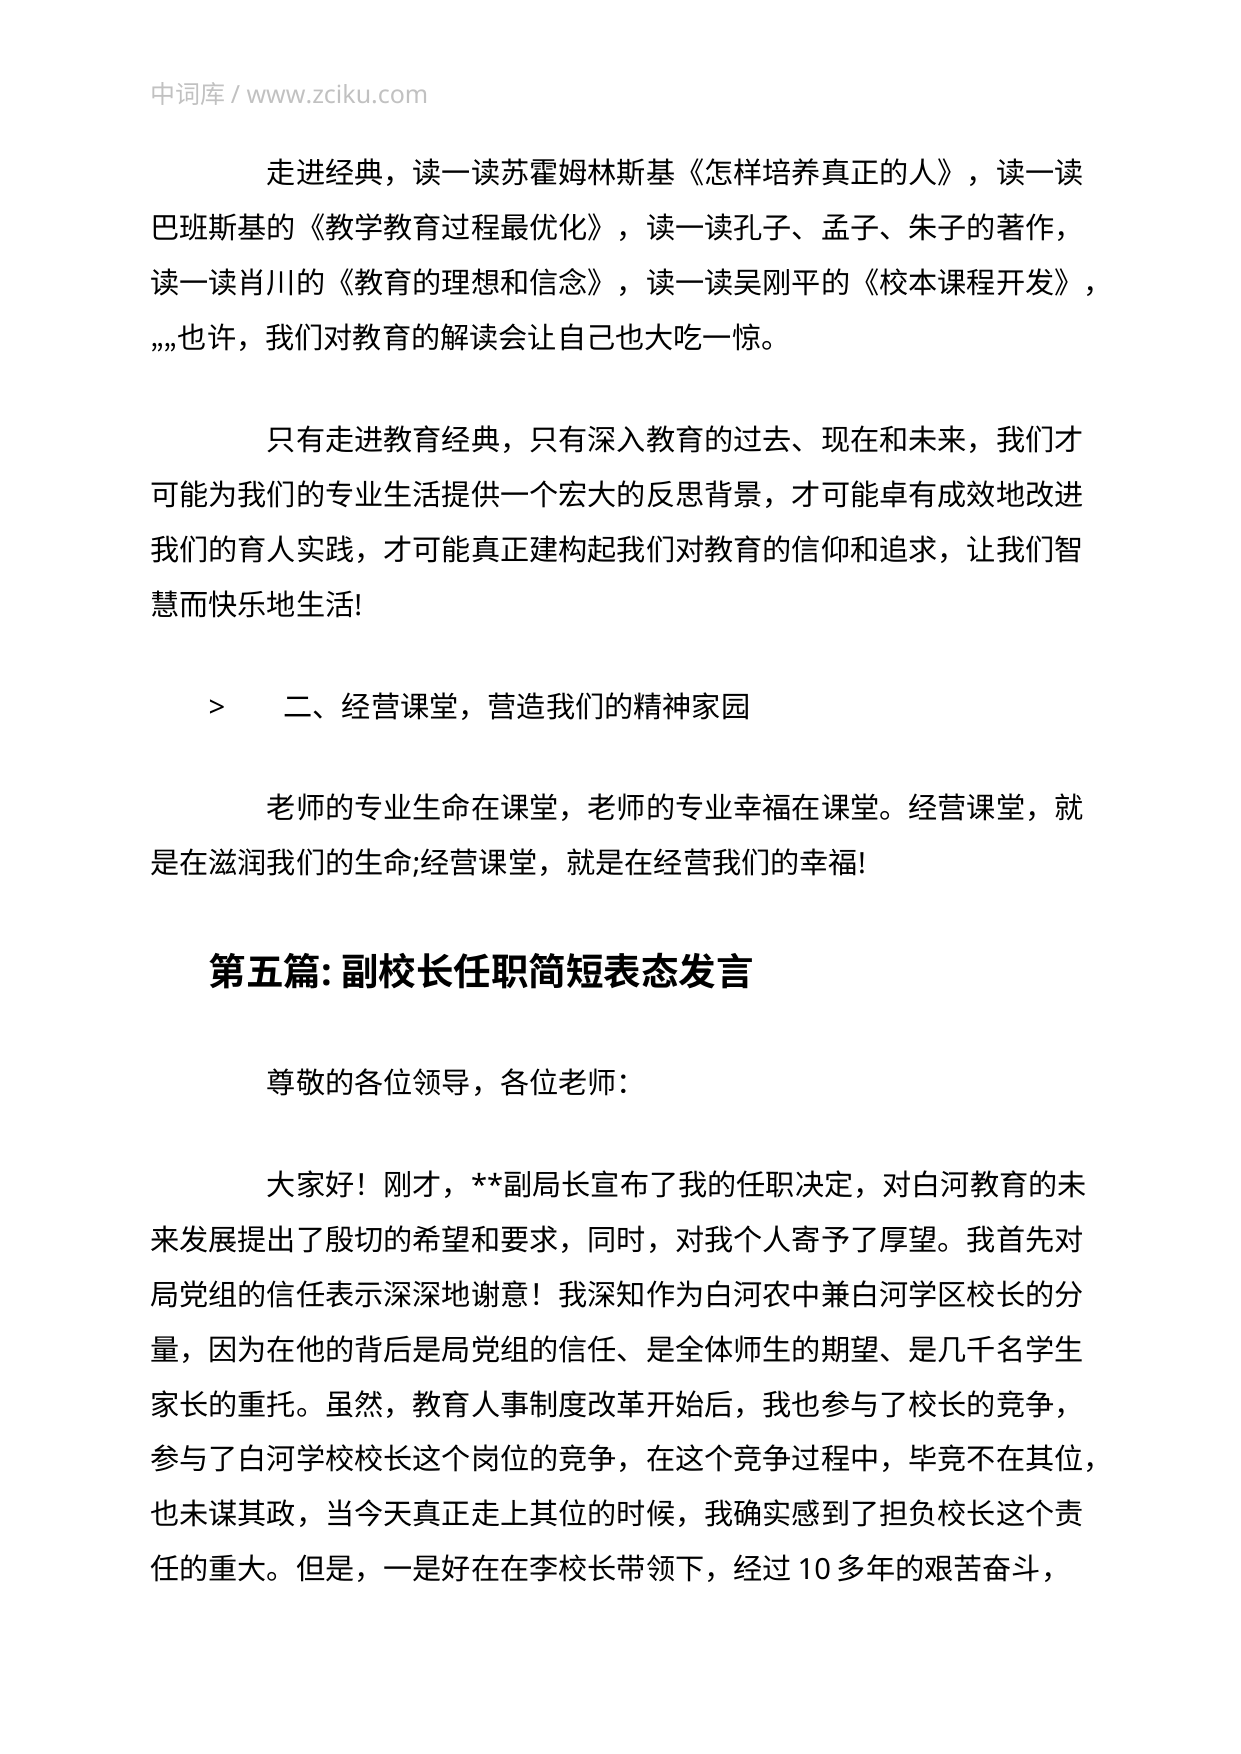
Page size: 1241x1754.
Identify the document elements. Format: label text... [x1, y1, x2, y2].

text 只有走进教育经典，只有深入教育的过去、现在和未来，我们才可能为我们的专业生活提供一个宏大的反思背景，才可能卓有成效地改进我们的育人实践，才可能真正建构起我们对教育的信仰和追求，让我们智慧而快乐地生活! [150, 416, 1090, 623]
text 走进经典，读一读苏霍姆林斯基《怎样培养真正的人》，读一读巴班斯基的《教学教育过程最优化》，读一读孔子、孟子、朱子的著作，读一读肖川的《教育的理想和信念》，读一读吴刚平的《校本课程开发》，„„也许，我们对教育的解读会让自己也大吃一惊。 [150, 150, 1090, 357]
text 老师的专业生命在课堂，老师的专业幸福在课堂。经营课堂，就是在滋润我们的生命;经营课堂，就是在经营我们的幸福! [150, 785, 1090, 882]
text 尊敬的各位领导，各位老师： [150, 1059, 1090, 1102]
text > 二、经营课堂，营造我们的精神家园 [150, 683, 1090, 726]
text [150, 1161, 1090, 1588]
text 第五篇: 副校长任职简短表态发言 [150, 942, 1090, 996]
